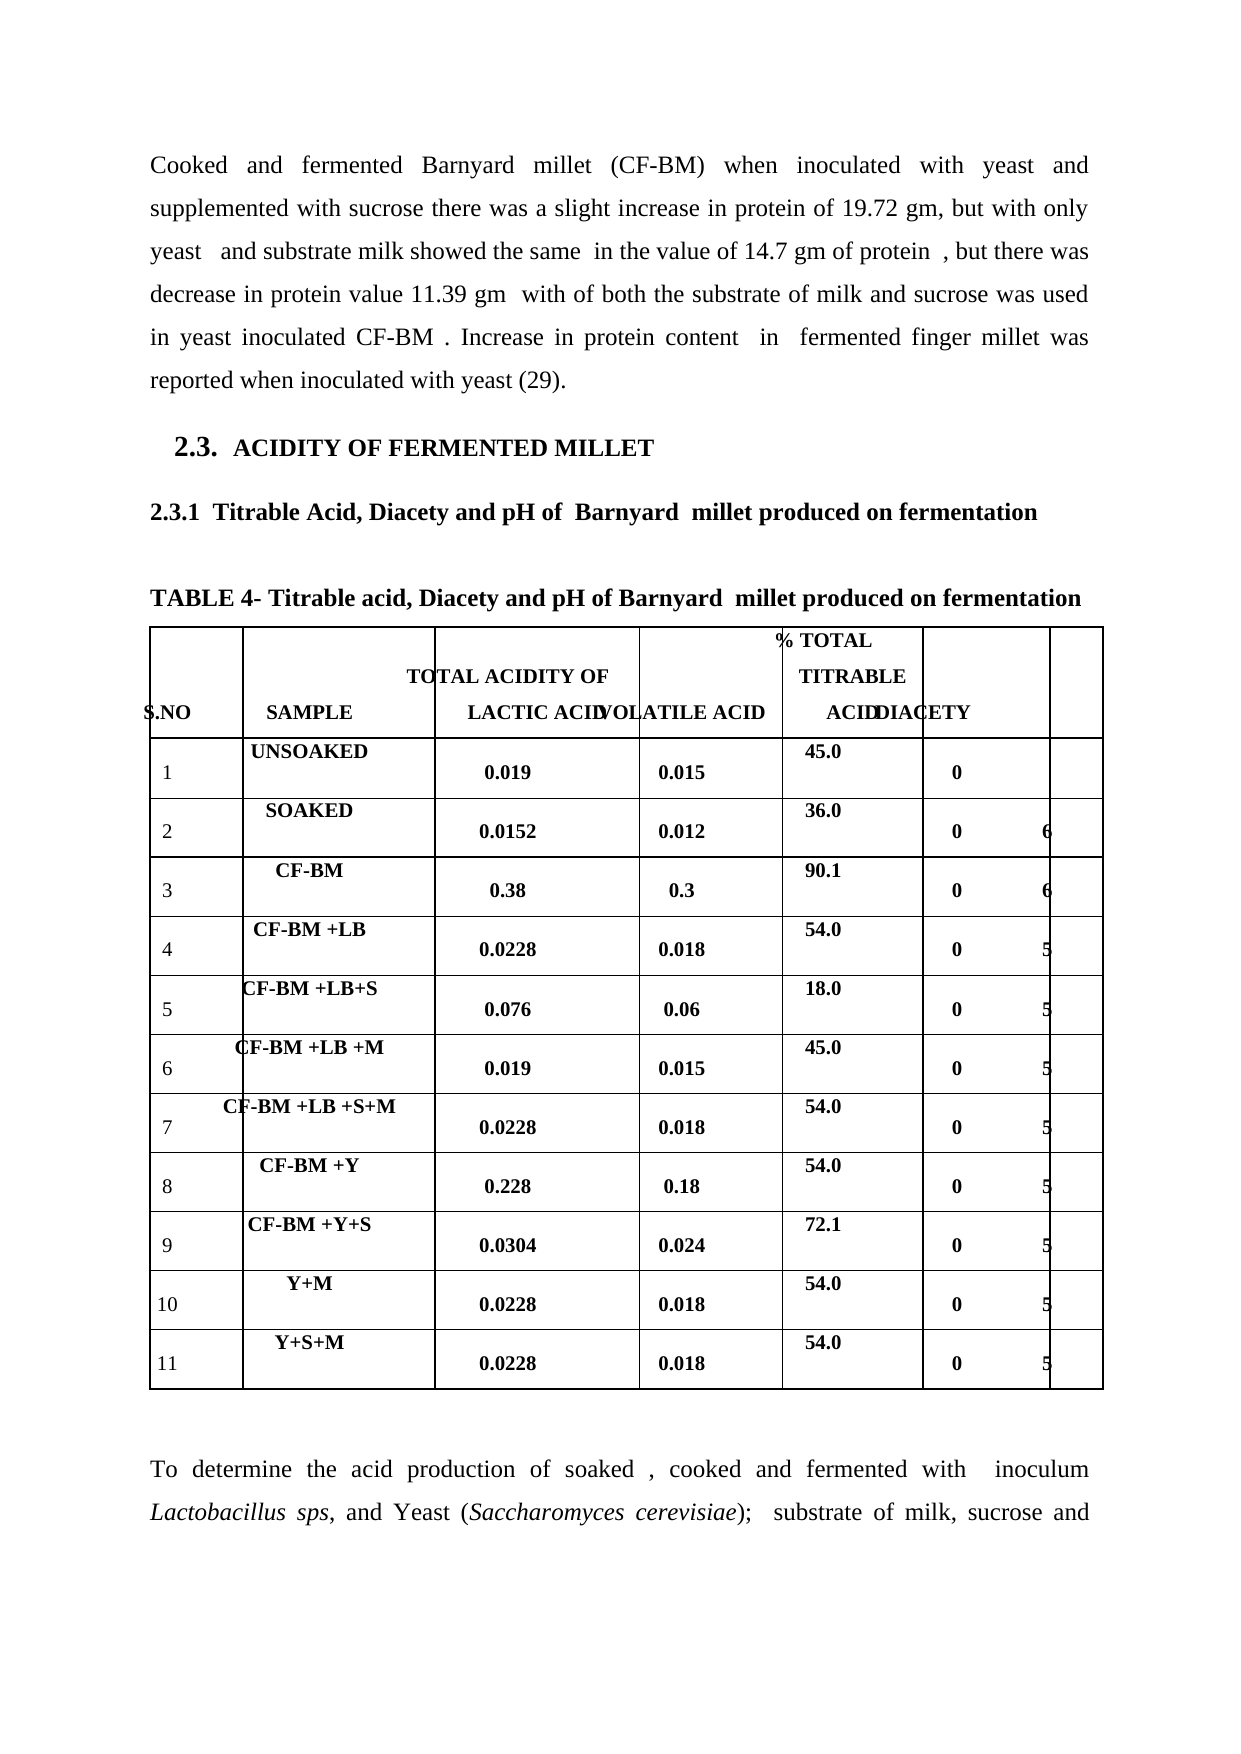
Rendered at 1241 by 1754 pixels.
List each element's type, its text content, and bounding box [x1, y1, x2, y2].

table_cell 6 [1051, 799, 1102, 856]
table_cell 0.015 [640, 739, 782, 797]
table_cell 0 [924, 739, 1049, 797]
table_cell 1 [151, 739, 242, 797]
table_cell CF-BM [244, 858, 434, 916]
table_cell 0.024 [640, 1212, 782, 1270]
table_cell 0 [924, 976, 1049, 1034]
table_cell 45.0 [783, 739, 922, 797]
table_cell 0.0228 [436, 917, 639, 974]
table_cell 0.0304 [436, 1212, 639, 1270]
table_cell CF-BM +LB +M [244, 1035, 434, 1093]
table_cell CF-BM +LB+S [244, 976, 434, 1034]
table_cell 0 [924, 858, 1049, 916]
table_cell 45.0 [783, 1035, 922, 1093]
table_cell 10 [151, 1271, 242, 1329]
table_cell 0.018 [640, 1271, 782, 1329]
table_cell 0.018 [640, 1330, 782, 1388]
table_cell 8 [151, 1153, 242, 1211]
table_cell 54.0 [783, 917, 922, 974]
table_cell UNSOAKED [244, 739, 434, 797]
table_cell 0 [924, 1094, 1049, 1152]
table_cell 72.1 [783, 1212, 922, 1270]
text 2.3.1 Titrable Acid, Diacety and pH of Barnyard millet produced on fermentation [150, 497, 1090, 525]
list ACIDITY OF FERMENTED MILLET [174, 429, 1090, 463]
table_cell 0.18 [640, 1153, 782, 1211]
table_cell 5 [1051, 1094, 1102, 1152]
table_cell 5 [1051, 1271, 1102, 1329]
table_cell 0.0228 [436, 1094, 639, 1152]
table_cell 0.018 [640, 917, 782, 974]
table_cell CF-BM +Y+S [244, 1212, 434, 1270]
table_cell 54.0 [783, 1271, 922, 1329]
table_cell 7 [151, 1094, 242, 1152]
table_cell 90.1 [783, 858, 922, 916]
table_cell 0.228 [436, 1153, 639, 1211]
table_cell 5 [1051, 1035, 1102, 1093]
table_header DIACETY [924, 628, 1049, 737]
table_cell 54.0 [783, 1330, 922, 1388]
table_cell 0.015 [640, 1035, 782, 1093]
table_header TOTAL ACIDITY OF LACTIC ACID [436, 628, 639, 737]
table_header % TOTAL TITRABLE ACID [783, 628, 922, 737]
table_cell 0 [924, 917, 1049, 974]
table_cell 54.0 [783, 1094, 922, 1152]
table_cell Y+S+M [244, 1330, 434, 1388]
table_cell CF-BM +LB +S+M [244, 1094, 434, 1152]
table_cell SOAKED [244, 799, 434, 856]
table_cell 5 [1051, 1330, 1102, 1388]
text Cooked and fermented Barnyard millet (CF-BM) when inoculated with yeast and supplemented with sucrose there was a slight increase in protein of 19.72 gm, but with only yeast and substrate milk showed the same in the value of 14.7 gm of protein , but there was decrease in protein value 11.39 gm with of both the substrate of milk and sucrose was used in yeast inoculated CF-BM . Increase in protein content in fermented finger millet was reported when inoculated with yeast (29). [91, 150, 1090, 394]
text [150, 1454, 1090, 1526]
table_cell 0.076 [436, 976, 639, 1034]
table_cell 2 [151, 799, 242, 856]
table_header VOLATILE ACID [640, 628, 782, 737]
table_cell 5 [1051, 1212, 1102, 1270]
table_cell 5 [1051, 976, 1102, 1034]
table_cell 4 [151, 917, 242, 974]
table_cell 0.0152 [436, 799, 639, 856]
table_cell CF-BM +Y [244, 1153, 434, 1211]
table_cell 3 [151, 858, 242, 916]
table_cell [1051, 739, 1102, 797]
table_cell 0.018 [640, 1094, 782, 1152]
table_cell 0 [924, 1271, 1049, 1329]
table_cell 0 [924, 1153, 1049, 1211]
table_cell 0.012 [640, 799, 782, 856]
table_cell 11 [151, 1330, 242, 1388]
table_cell 18.0 [783, 976, 922, 1034]
table_cell 5 [151, 976, 242, 1034]
table_cell 5 [1051, 1153, 1102, 1211]
table_cell 54.0 [783, 1153, 922, 1211]
table_cell 0.019 [436, 739, 639, 797]
table_cell 0.0228 [436, 1271, 639, 1329]
table_header S.NO [151, 628, 242, 737]
table_cell 0 [924, 1212, 1049, 1270]
table_cell 6 [151, 1035, 242, 1093]
table_header pH [1051, 628, 1102, 737]
table_cell 36.0 [783, 799, 922, 856]
table_cell 0 [924, 1035, 1049, 1093]
table_cell 6 [1051, 858, 1102, 916]
table_cell 5 [1051, 917, 1102, 974]
table_cell 0.019 [436, 1035, 639, 1093]
table_cell Y+M [244, 1271, 434, 1329]
table_cell 0 [924, 1330, 1049, 1388]
table_cell 0.0228 [436, 1330, 639, 1388]
text TABLE 4- Titrable acid, Diacety and pH of Barnyard millet produced on fermentation [150, 583, 1090, 612]
table_cell 0.06 [640, 976, 782, 1034]
table_cell CF-BM +LB [244, 917, 434, 974]
table_cell 0.3 [640, 858, 782, 916]
table_cell 0.38 [436, 858, 639, 916]
table_cell 0 [924, 799, 1049, 856]
table_cell 9 [151, 1212, 242, 1270]
table_header SAMPLE [244, 628, 434, 737]
